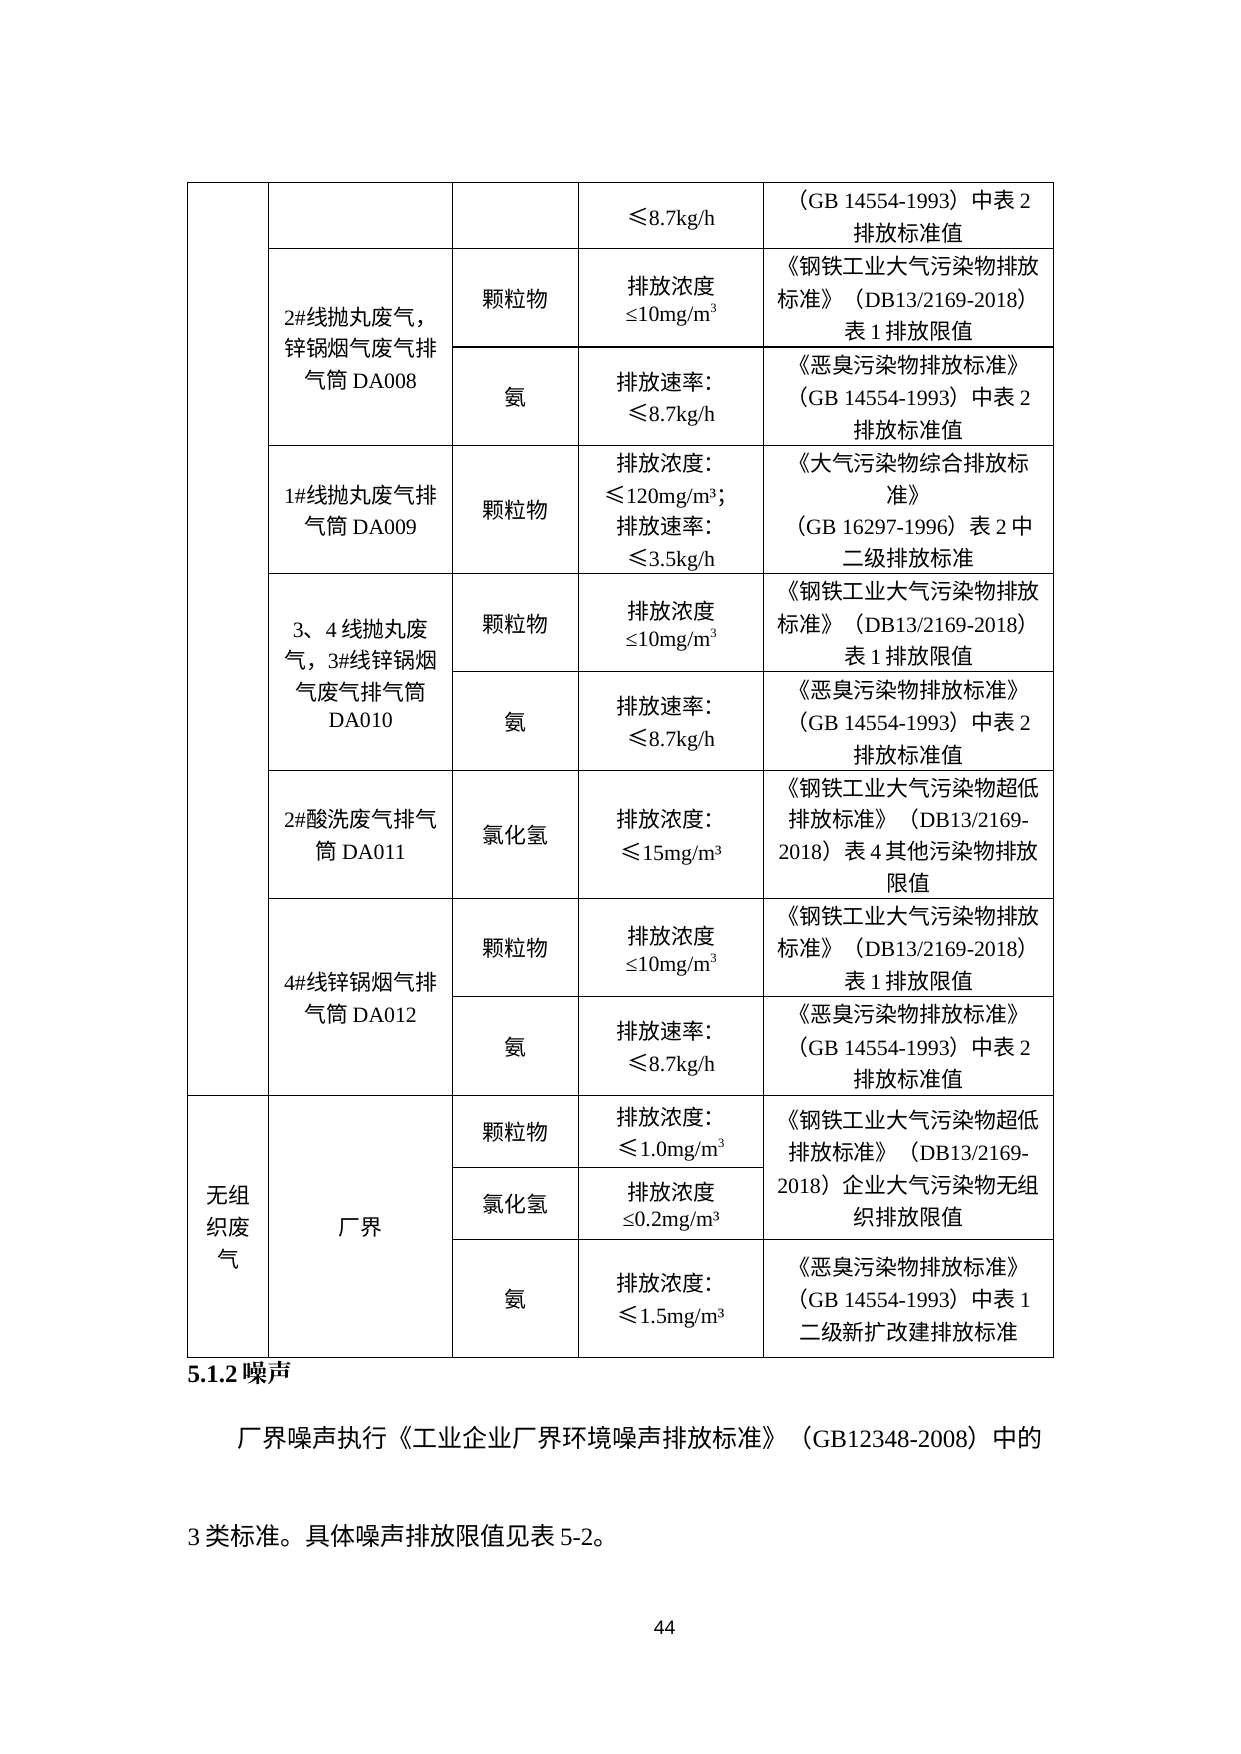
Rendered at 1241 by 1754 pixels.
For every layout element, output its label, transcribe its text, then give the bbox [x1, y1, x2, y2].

table_cell 《恶臭污染物排放标准》 （GB 14554-1993）中表2排放标准值 [764, 348, 1053, 445]
table_cell 《钢铁工业大气污染物排放标准》（DB13/2169-2018）表1排放限值 [764, 574, 1053, 671]
table_cell 《恶臭污染物排放标准》 （GB 14554-1993）中表1二级新扩改建排放标准 [764, 1240, 1053, 1357]
table_cell 1#线抛丸废气排气筒DA009 [269, 446, 452, 573]
table_cell 《恶臭污染物排放标准》 （GB 14554-1993）中表2排放标准值 [764, 672, 1053, 770]
table_cell 颗粒物 [453, 899, 578, 996]
table_cell 《钢铁工业大气污染物超低排放标准》（DB13/2169-2018）企业大气污染物无组织排放限值 [764, 1096, 1053, 1239]
table_cell 无组织废气 [188, 1096, 268, 1357]
table_cell 氨 [453, 348, 578, 445]
table_cell 排放速率：≤8.7kg/h [579, 997, 763, 1094]
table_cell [764, 183, 1053, 248]
table_cell 颗粒物 [453, 446, 578, 573]
table_cell 4#线锌锅烟气排气筒DA012 [269, 899, 452, 1094]
table_cell 排放浓度：≤15mg/m³ [579, 771, 763, 897]
text 厂界噪声执行《工业企业厂界环境噪声排放标准》（GB12348-2008）中的3类标准。具体噪声排放限值见表5-2。 [187, 1404, 1053, 1567]
table_cell 排放浓度 ≤10mg/m3 [579, 574, 763, 671]
table_cell 排放速率：≤8.7kg/h [579, 672, 763, 770]
table_cell 颗粒物 [453, 1096, 578, 1167]
table_cell 氨 [453, 183, 578, 248]
table_cell 《钢铁工业大气污染物排放标准》（DB13/2169-2018）表1排放限值 [764, 249, 1053, 346]
table_cell 氨 [453, 1240, 578, 1357]
table_cell 2#酸洗废气排气筒DA011 [269, 771, 452, 897]
table_cell 《钢铁工业大气污染物超低排放标准》（DB13/2169-2018）表4其他污染物排放限值 [764, 771, 1053, 897]
table_cell 《钢铁工业大气污染物排放标准》（DB13/2169-2018）表1排放限值 [764, 899, 1053, 996]
table_cell 颗粒物 [453, 249, 578, 346]
table_cell 3、4线抛丸废气，3#线锌锅烟气废气排气筒DA010 [269, 574, 452, 770]
table_cell 氯化氢 [453, 771, 578, 897]
table_cell 《恶臭污染物排放标准》 （GB 14554-1993）中表2排放标准值 [764, 997, 1053, 1094]
table_cell 《大气污染物综合排放标准》 （GB 16297-1996）表2中二级排放标准 [764, 446, 1053, 573]
table_cell 颗粒物 [453, 574, 578, 671]
table_cell 2#线抛丸废气，锌锅烟气废气排气筒DA008 [269, 249, 452, 445]
table_cell 氨 [453, 672, 578, 770]
table_cell 排放浓度：≤1.5mg/m³ [579, 1240, 763, 1357]
table_cell 厂界 [269, 1096, 452, 1357]
table_cell 氯化氢 [453, 1168, 578, 1239]
table_cell 排放浓度：≤120mg/m³； 排放速率：≤3.5kg/h [579, 446, 763, 573]
table_cell 排放浓度 ≤10mg/m3 [579, 899, 763, 996]
table_cell 排放浓度：≤1.0mg/m3 [579, 1096, 763, 1167]
table_cell 排放浓度 ≤10mg/m3 [579, 249, 763, 346]
table_cell 氨 [453, 997, 578, 1094]
subtitle 5.1.2噪声 [187, 1358, 1053, 1390]
table_cell 排放浓度 ≤0.2mg/m³ [579, 1168, 763, 1239]
table_cell 排放速率：≤8.7kg/h [579, 348, 763, 445]
table_cell 排放速率：≤8.7kg/h [579, 183, 763, 248]
